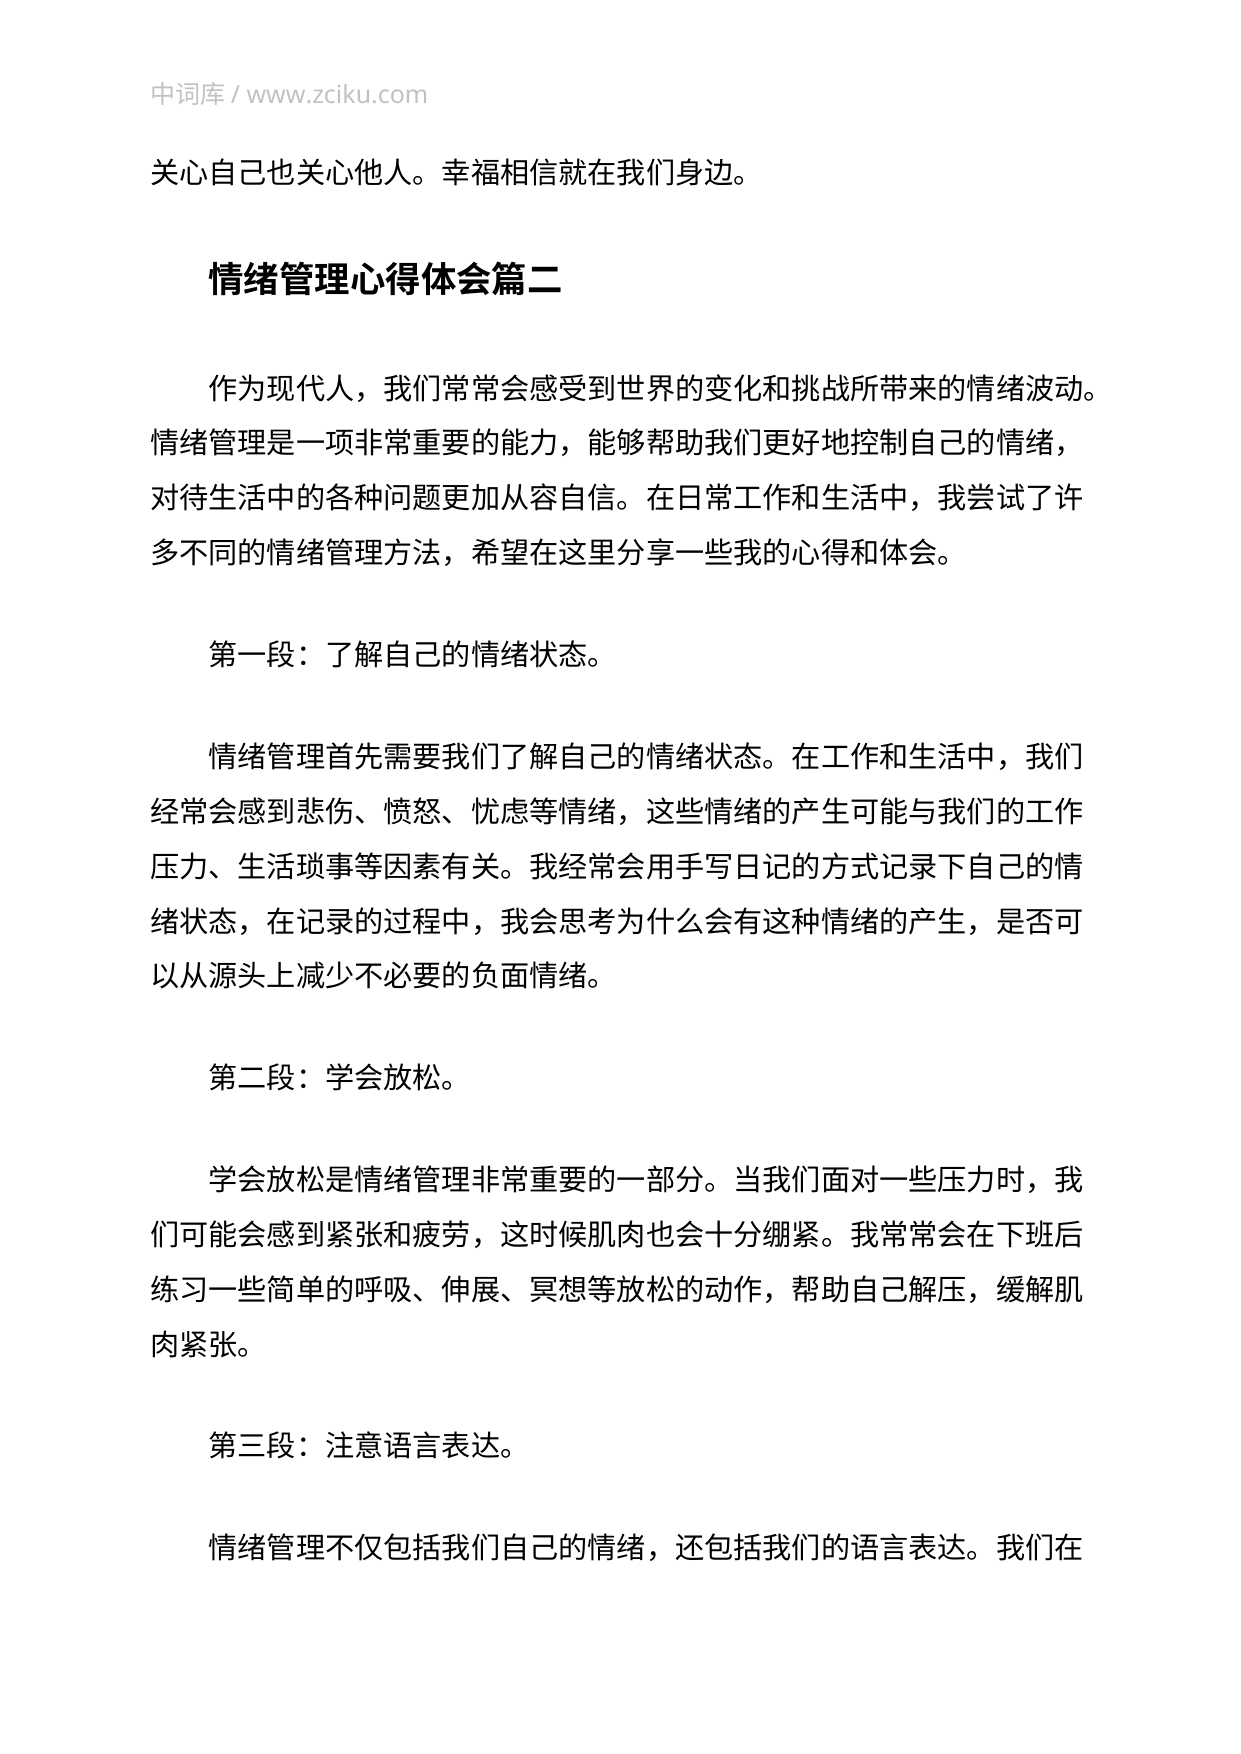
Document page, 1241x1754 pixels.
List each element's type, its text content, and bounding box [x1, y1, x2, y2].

text 情绪管理心得体会篇二 [150, 252, 1090, 303]
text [150, 1525, 1090, 1567]
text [150, 150, 1090, 192]
text 第二段：学会放松。 [150, 1055, 1090, 1097]
text 学会放松是情绪管理非常重要的一部分。当我们面对一些压力时，我们可能会感到紧张和疲劳，这时候肌肉也会十分绷紧。我常常会在下班后练习一些简单的呼吸、伸展、冥想等放松的动作，帮助自己解压，缓解肌肉紧张。 [150, 1157, 1090, 1363]
text 第三段：注意语言表达。 [150, 1423, 1090, 1465]
text 第一段：了解自己的情绪状态。 [150, 632, 1090, 674]
text 情绪管理首先需要我们了解自己的情绪状态。在工作和生活中，我们经常会感到悲伤、愤怒、忧虑等情绪，这些情绪的产生可能与我们的工作压力、生活琐事等因素有关。我经常会用手写日记的方式记录下自己的情绪状态，在记录的过程中，我会思考为什么会有这种情绪的产生，是否可以从源头上减少不必要的负面情绪。 [150, 733, 1090, 995]
text 作为现代人，我们常常会感受到世界的变化和挑战所带来的情绪波动。情绪管理是一项非常重要的能力，能够帮助我们更好地控制自己的情绪，对待生活中的各种问题更加从容自信。在日常工作和生活中，我尝试了许多不同的情绪管理方法，希望在这里分享一些我的心得和体会。 [150, 365, 1090, 572]
